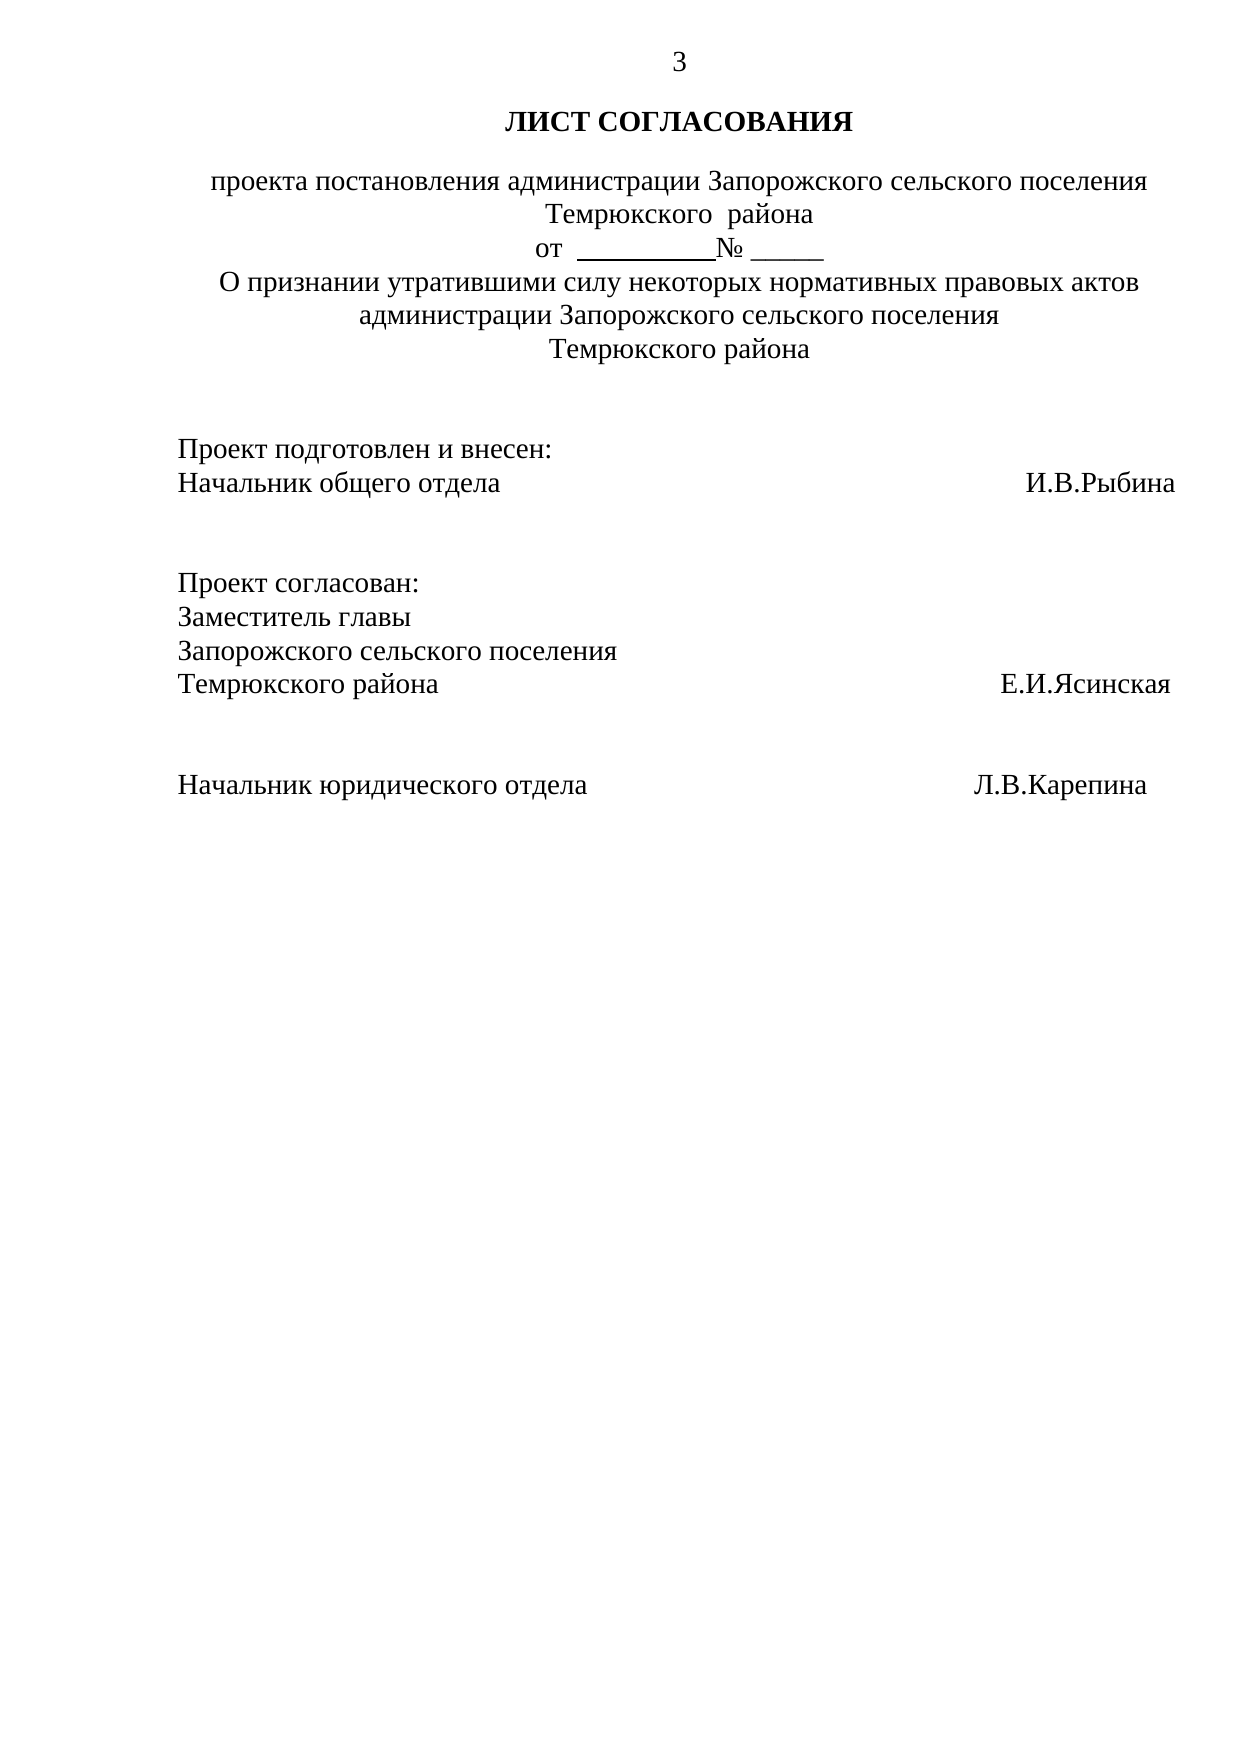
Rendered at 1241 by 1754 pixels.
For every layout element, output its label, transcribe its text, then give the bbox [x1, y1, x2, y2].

text от № _____ [177, 230, 1181, 264]
text Темрюкского района [177, 197, 1181, 230]
text Проект подготовлен и внесен: [177, 431, 1181, 465]
text О признании утратившими силу некоторых нормативных правовых актов администрации Запорожского сельского поселения [177, 264, 1181, 331]
text Проект согласован: [177, 566, 1181, 599]
text Темрюкского района [177, 331, 1181, 364]
text Начальник общего отдела И.В.Рыбина [177, 465, 1181, 498]
text ЛИСТ СОГЛАСОВАНИЯ [177, 104, 1181, 137]
text Заместитель главы [177, 599, 1181, 633]
text проекта постановления администрации Запорожского сельского поселения [177, 163, 1181, 197]
text Запорожского сельского поселения [177, 633, 1181, 666]
text 3 [177, 44, 1181, 78]
text Начальник юридического отдела Л.В.Карепина [177, 767, 1181, 800]
text Темрюкского района Е.И.Ясинская [177, 666, 1181, 700]
